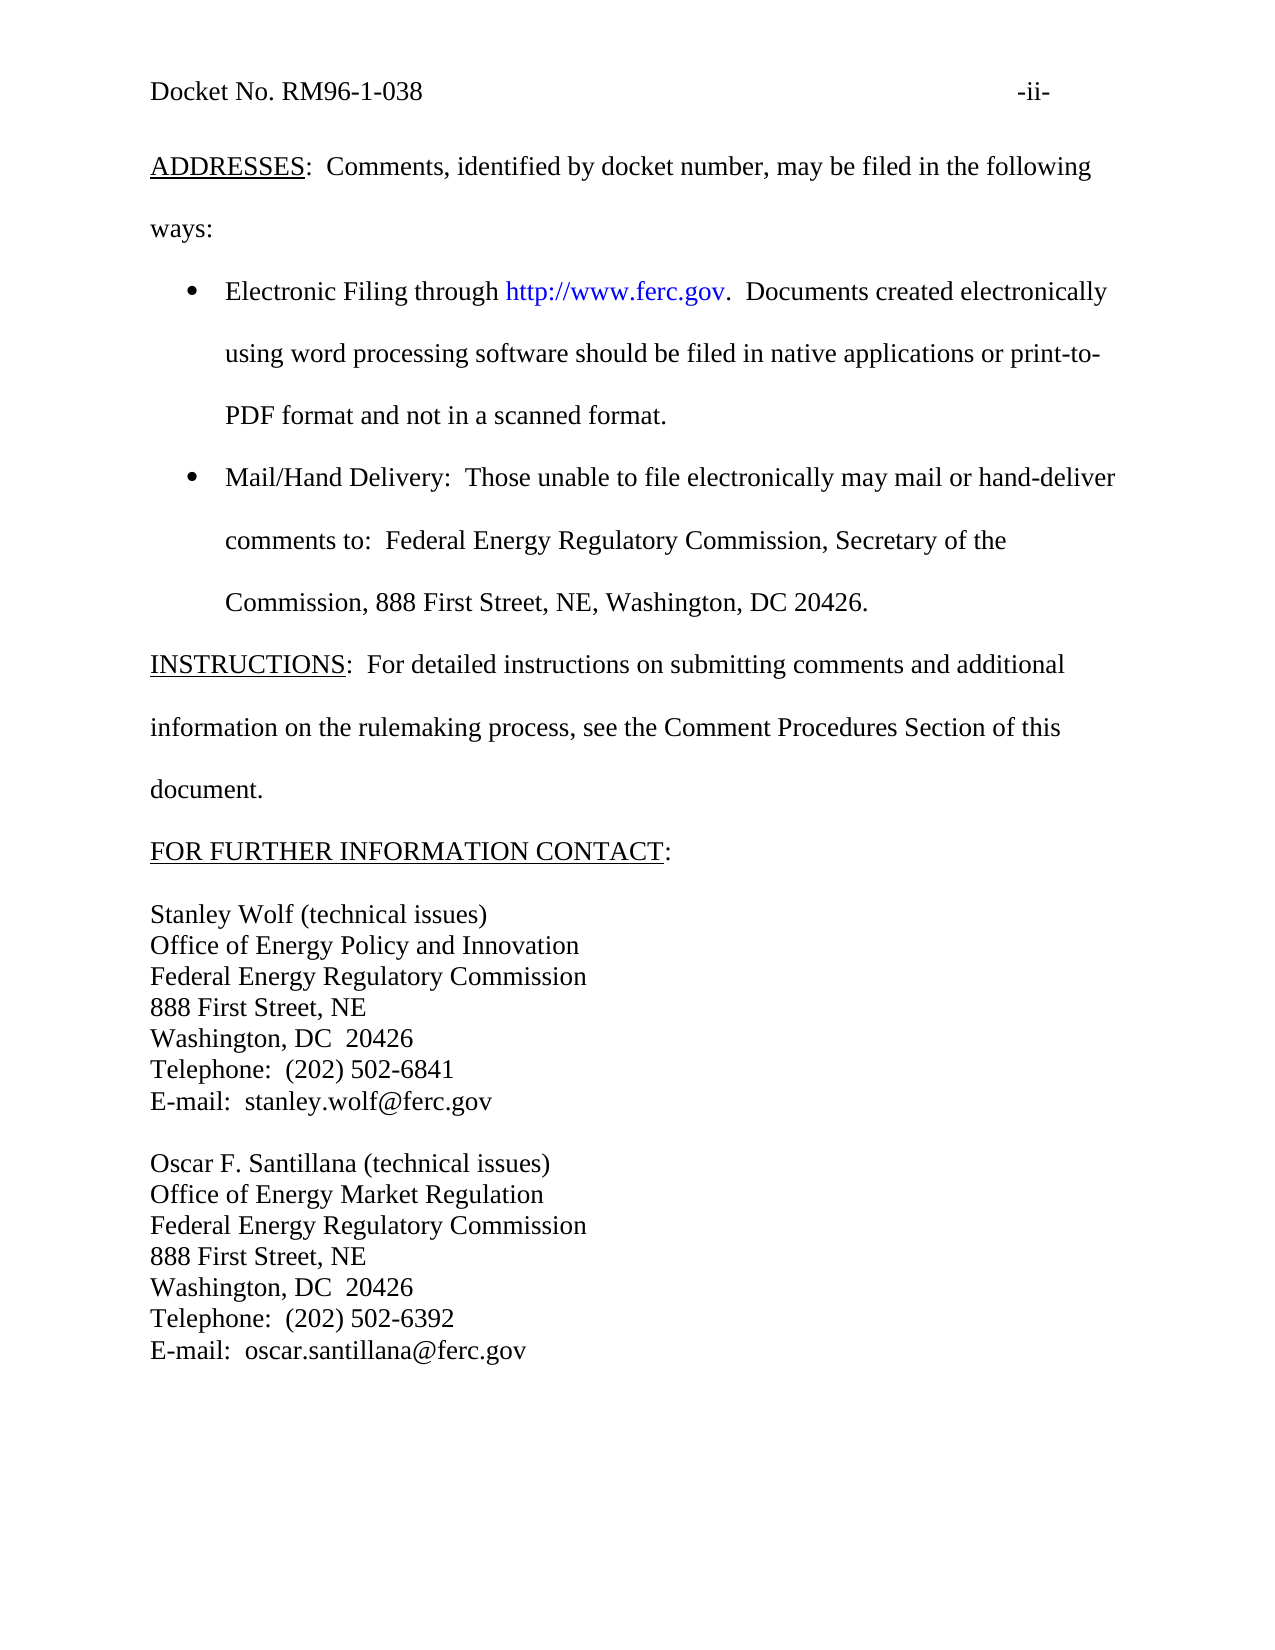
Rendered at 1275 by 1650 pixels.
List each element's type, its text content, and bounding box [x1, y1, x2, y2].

list Mail/Hand Delivery: Those unable to file electronically may mail or hand-deliver comments to: Federal Energy Regulatory Commission, Secretary of the Commission, 888 First Street, NE, Washington, DC 20426. [187, 462, 1125, 617]
list Electronic Filing through http://www.ferc.gov. Documents created electronically using word processing software should be filed in native applications or print-to-PDF format and not in a scanned format. [187, 274, 1125, 430]
text 888 First Street, NE [150, 991, 1125, 1022]
text Washington, DC 20426 [150, 1022, 1125, 1053]
text Telephone: (202) 502-6841 [150, 1053, 1125, 1084]
text INSTRUCTIONS: For detailed instructions on submitting comments and additional information on the rulemaking process, see the Comment Procedures Section of this document. [150, 648, 1125, 804]
text 888 First Street, NE [150, 1240, 1125, 1271]
text Telephone: (202) 502-6392 [150, 1303, 1125, 1334]
text Federal Energy Regulatory Commission [150, 1209, 1125, 1240]
text Stanley Wolf (technical issues) [150, 898, 1125, 929]
text Office of Energy Policy and Innovation [150, 929, 1125, 960]
text Washington, DC 20426 [150, 1271, 1125, 1303]
text E-mail: oscar.santillana@ferc.gov [150, 1334, 1125, 1365]
text E-mail: stanley.wolf@ferc.gov [150, 1084, 1125, 1116]
text Federal Energy Regulatory Commission [150, 960, 1125, 991]
text Office of Energy Market Regulation [150, 1178, 1125, 1209]
text Oscar F. Santillana (technical issues) [150, 1147, 1125, 1178]
text ADDRESSES: Comments, identified by docket number, may be filed in the following ways: [150, 150, 1125, 243]
text FOR FURTHER INFORMATION CONTACT: [150, 835, 1125, 867]
